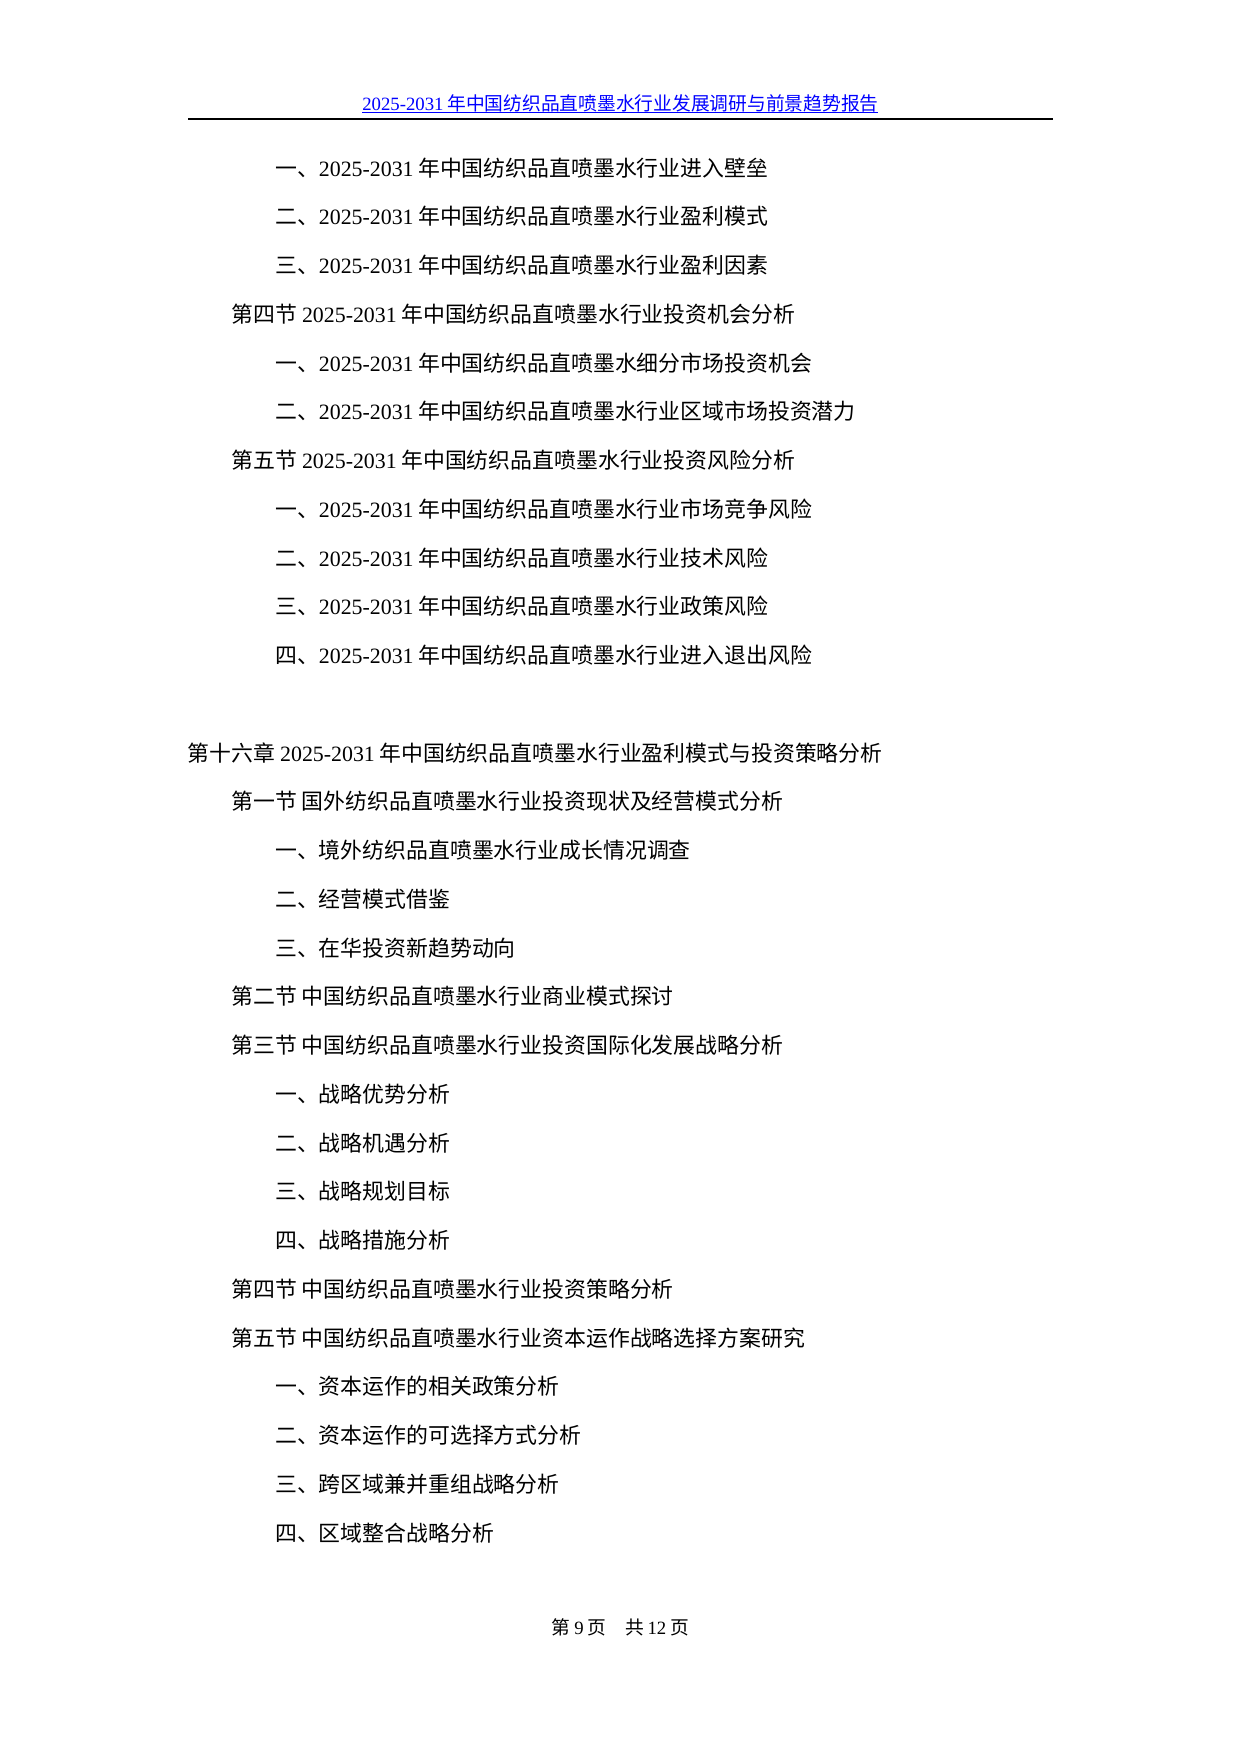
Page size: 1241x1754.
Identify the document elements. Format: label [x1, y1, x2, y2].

text [187, 150, 1053, 1548]
